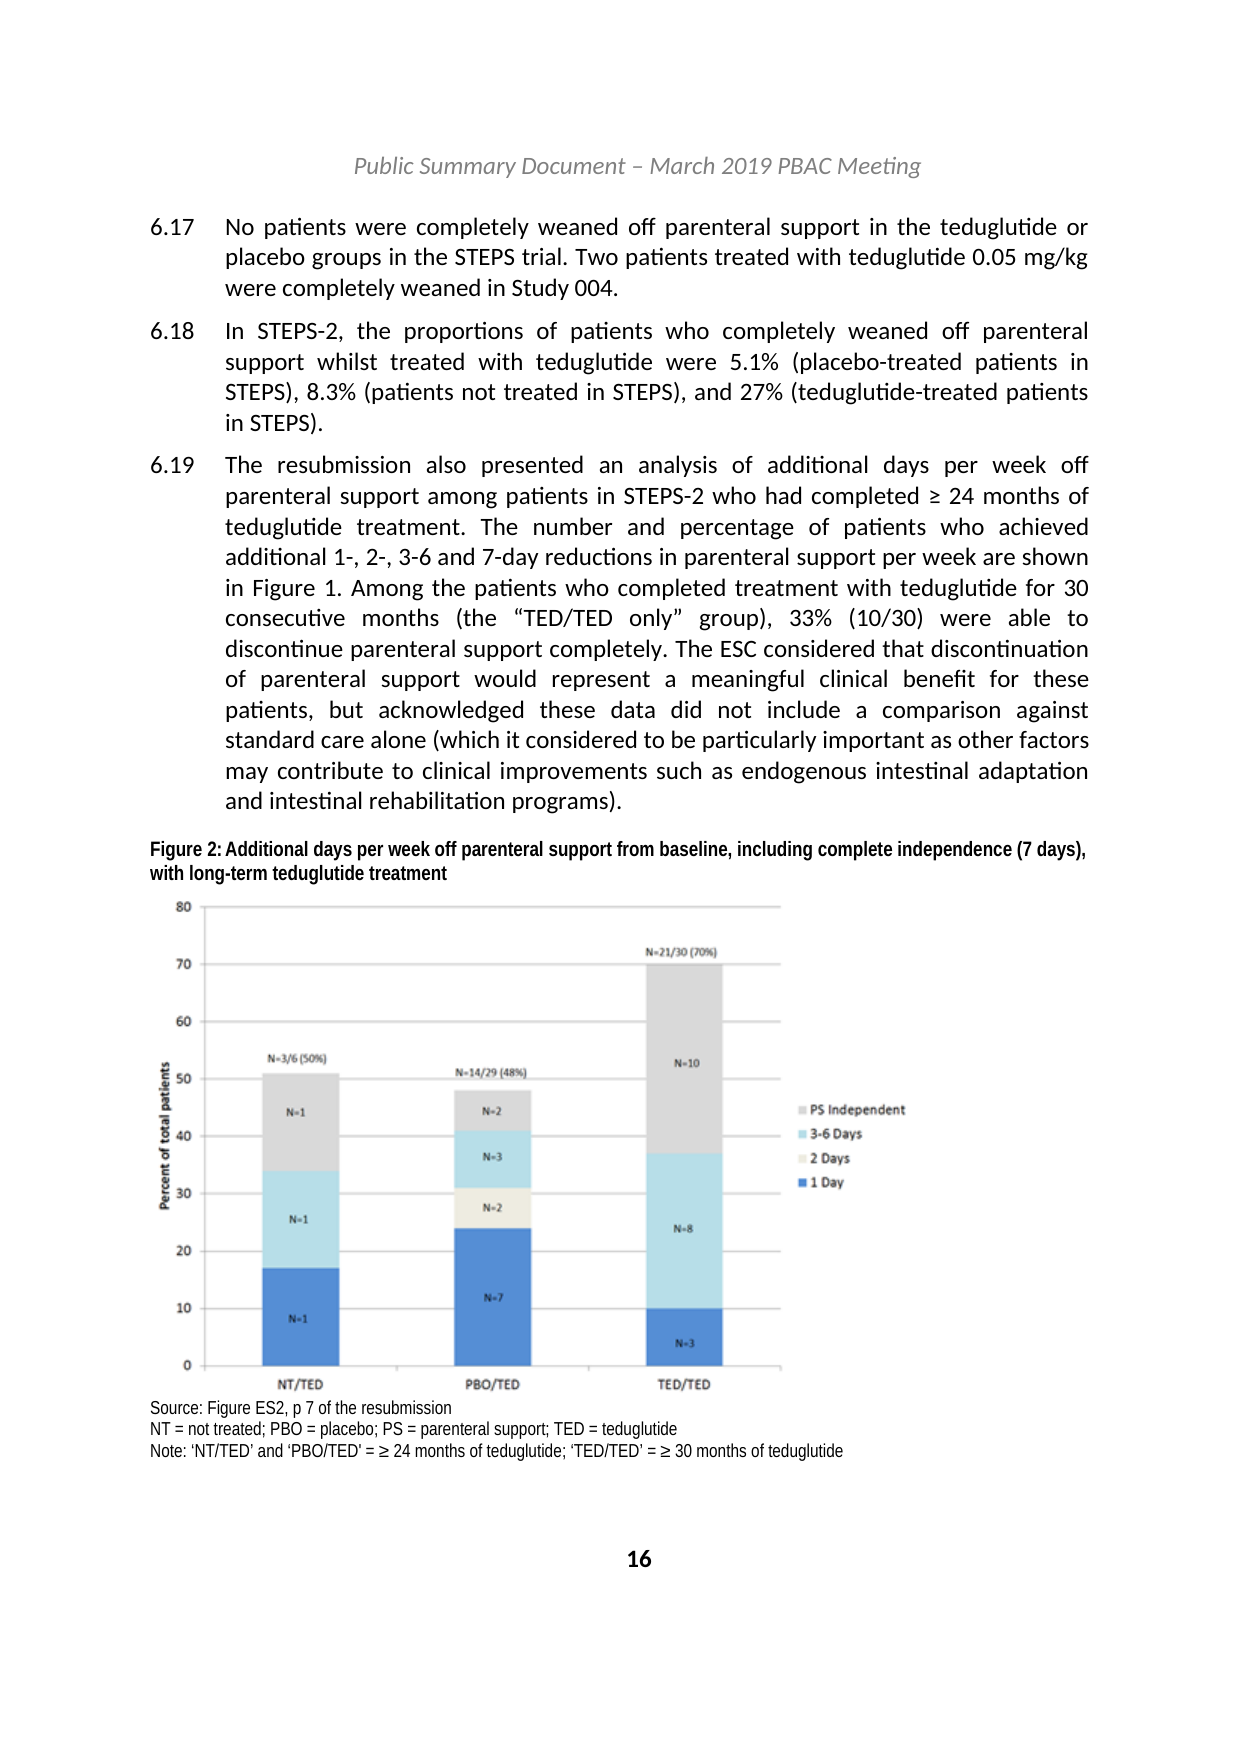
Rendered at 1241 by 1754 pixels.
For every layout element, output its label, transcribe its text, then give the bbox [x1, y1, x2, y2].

list No patients were completely weaned off parenteral support in the teduglutide or placebo groups in the STEPS trial. Two patients treated with teduglutide 0.05 mg/kg were completely weaned in Study 004. [150, 211, 1090, 303]
text Note: ‘NT/TED’ and ‘PBO/TED' = ≥ 24 months of teduglutide; ‘TED/TED’ = ≥ 30 months of teduglutide [150, 1440, 1090, 1461]
list The resubmission also presented an analysis of additional days per week off parenteral support among patients in STEPS-2 who had completed ≥ 24 months of teduglutide treatment. The number and percentage of patients who achieved additional 1-, 2-, 3-6 and 7-day reductions in parenteral support per week are shown in Figure 1. Among the patients who completed treatment with teduglutide for 30 consecutive months (the “TED/TED only” group), 33% (10/30) were able to discontinue parenteral support completely. The ESC considered that discontinuation of parenteral support would represent a meaningful clinical benefit for these patients, but acknowledged these data did not include a comparison against standard care alone (which it considered to be particularly important as other factors may contribute to clinical improvements such as endogenous intestinal adaptation and intestinal rehabilitation programs). [150, 450, 1090, 816]
text NT = not treated; PBO = placebo; PS = parenteral support; TED = teduglutide [150, 1418, 1090, 1440]
picture [150, 897, 909, 1397]
subtitle Figure 2: Additional days per week off parenteral support from baseline, including complete independence (7 days), with long-term teduglutide treatment [150, 837, 1090, 885]
text Source: Figure ES2, p 7 of the resubmission [150, 1397, 1090, 1418]
list In STEPS-2, the proportions of patients who completely weaned off parenteral support whilst treated with teduglutide were 5.1% (placebo-treated patients in STEPS), 8.3% (patients not treated in STEPS), and 27% (teduglutide-treated patients in STEPS). [150, 315, 1090, 437]
